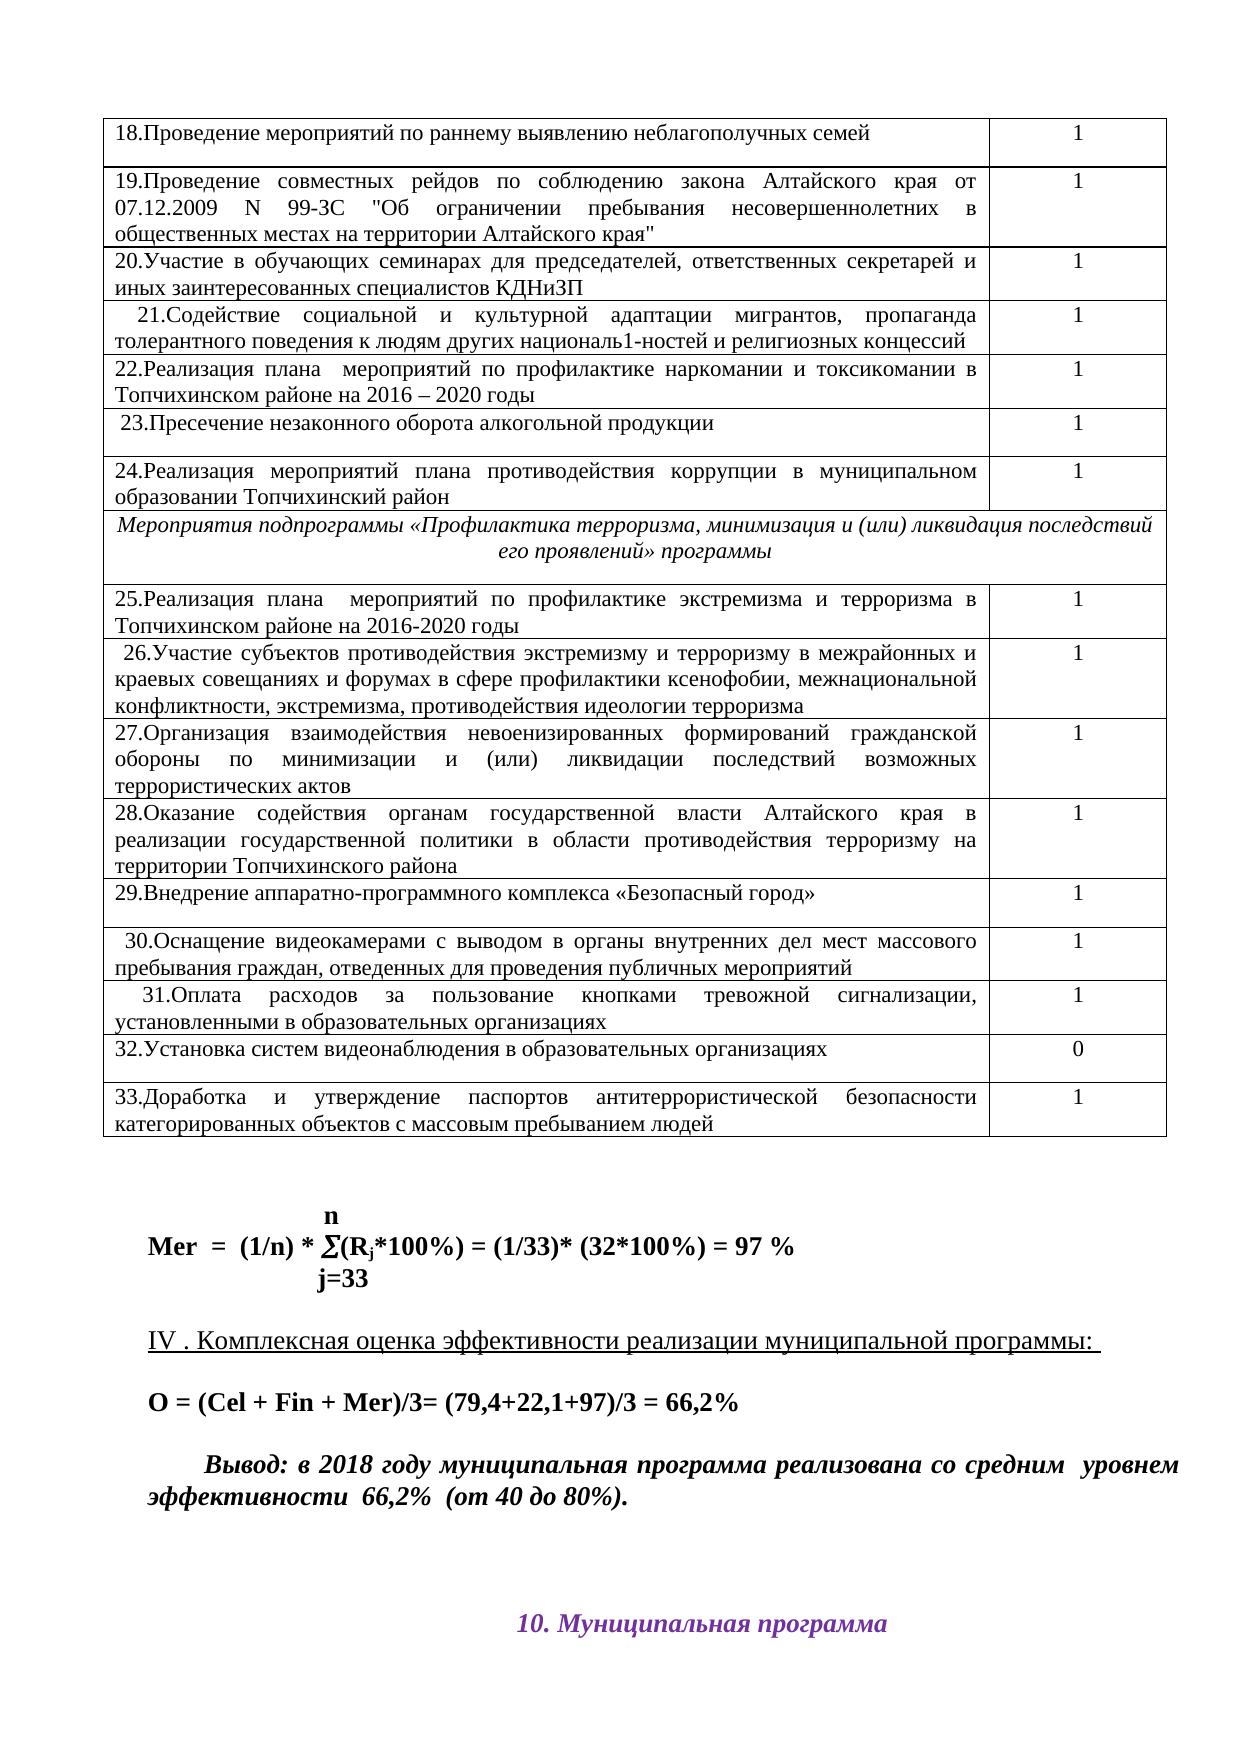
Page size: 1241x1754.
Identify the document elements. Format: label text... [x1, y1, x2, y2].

table_cell 24.Реализация мероприятий плана противодействия коррупции в муниципальном образовании Топчихинский район [104, 457, 989, 510]
table_cell 30.Оснащение видеокамерами с выводом в органы внутренних дел мест массового пребывания граждан, отведенных для проведения публичных мероприятий [104, 928, 989, 980]
table_cell 1 [990, 879, 1166, 927]
table_cell 0 [990, 1035, 1166, 1082]
table_cell 1 [990, 799, 1166, 878]
table_cell 1 [990, 928, 1166, 980]
table_cell 1 [990, 1083, 1166, 1136]
text j=33 [148, 1262, 1181, 1293]
table_cell 1 [990, 248, 1166, 300]
table_cell 19.Проведение совместных рейдов по соблюдению закона Алтайского края от 07.12.2009 N 99-ЗС "Об ограничении пребывания несовершеннолетних в общественных местах на территории Алтайского края" [104, 168, 989, 246]
table_cell 29.Внедрение аппаратно-программного комплекса «Безопасный город» [104, 879, 989, 927]
table_cell 1 [990, 457, 1166, 510]
text O = (Cel + Fin + Mer)/3= (79,4+22,1+97)/3 = 66,2% [148, 1386, 1181, 1417]
table_cell 18.Проведение мероприятий по раннему выявлению неблагополучных семей [104, 119, 989, 166]
table_cell 25.Реализация плана мероприятий по профилактике экстремизма и терроризма в Топчихинском районе на 2016-2020 годы [104, 585, 989, 638]
table_cell 23.Пресечение незаконного оборота алкогольной продукции [104, 409, 989, 456]
table_cell 31.Оплата расходов за пользование кнопками тревожной сигнализации, установленными в образовательных организациях [104, 981, 989, 1034]
table_cell 27.Организация взаимодействия невоенизированных формирований гражданской обороны по минимизации и (или) ликвидации последствий возможных террористических актов [104, 719, 989, 798]
table_cell 1 [990, 301, 1166, 354]
table_cell 1 [990, 585, 1166, 638]
text Mer = (1/n) * (Rj*100%) = (1/33)* (32*100%) = 97 % [148, 1231, 1181, 1262]
table_cell 1 [990, 168, 1166, 246]
list 10. Муниципальная программа [223, 1607, 1181, 1638]
table_cell 1 [990, 981, 1166, 1034]
table_cell 22.Реализация плана мероприятий по профилактике наркомании и токсикомании в Топчихинском районе на 2016 – 2020 годы [104, 355, 989, 408]
table_cell 26.Участие субъектов противодействия экстремизму и терроризму в межрайонных и краевых совещаниях и форумах в сфере профилактики ксенофобии, межнациональной конфликтности, экстремизма, противодействия идеологии терроризма [104, 639, 989, 718]
text n [148, 1199, 1181, 1231]
text IV . Комплексная оценка эффективности реализации муниципальной программы: [148, 1324, 1181, 1355]
text Вывод: в 2018 году муниципальная программа реализована со средним уровнем эффективности 66,2% (от 40 до 80%). [148, 1449, 1181, 1511]
table_cell 28.Оказание содействия органам государственной власти Алтайского края в реализации государственной политики в области противодействия терроризму на территории Топчихинского района [104, 799, 989, 878]
table_cell 20.Участие в обучающих семинарах для председателей, ответственных секретарей и иных заинтересованных специалистов КДНиЗП [104, 248, 989, 300]
table_cell 21.Содействие социальной и культурной адаптации мигрантов, пропаганда толерантного поведения к людям других националь1-ностей и религиозных концессий [104, 301, 989, 354]
table_cell 1 [990, 719, 1166, 798]
table_cell 33.Доработка и утверждение паспортов антитеррористической безопасности категорированных объектов с массовым пребыванием людей [104, 1083, 989, 1136]
table_cell 32.Установка систем видеонаблюдения в образовательных организациях [104, 1035, 989, 1082]
table_cell Мероприятия подпрограммы «Профилактика терроризма, минимизация и (или) ликвидация последствий его проявлений» программы [104, 511, 1166, 584]
table_cell 1 [990, 355, 1166, 408]
table_cell 1 [990, 119, 1166, 166]
table_cell 1 [990, 409, 1166, 456]
table_cell 1 [990, 639, 1166, 718]
